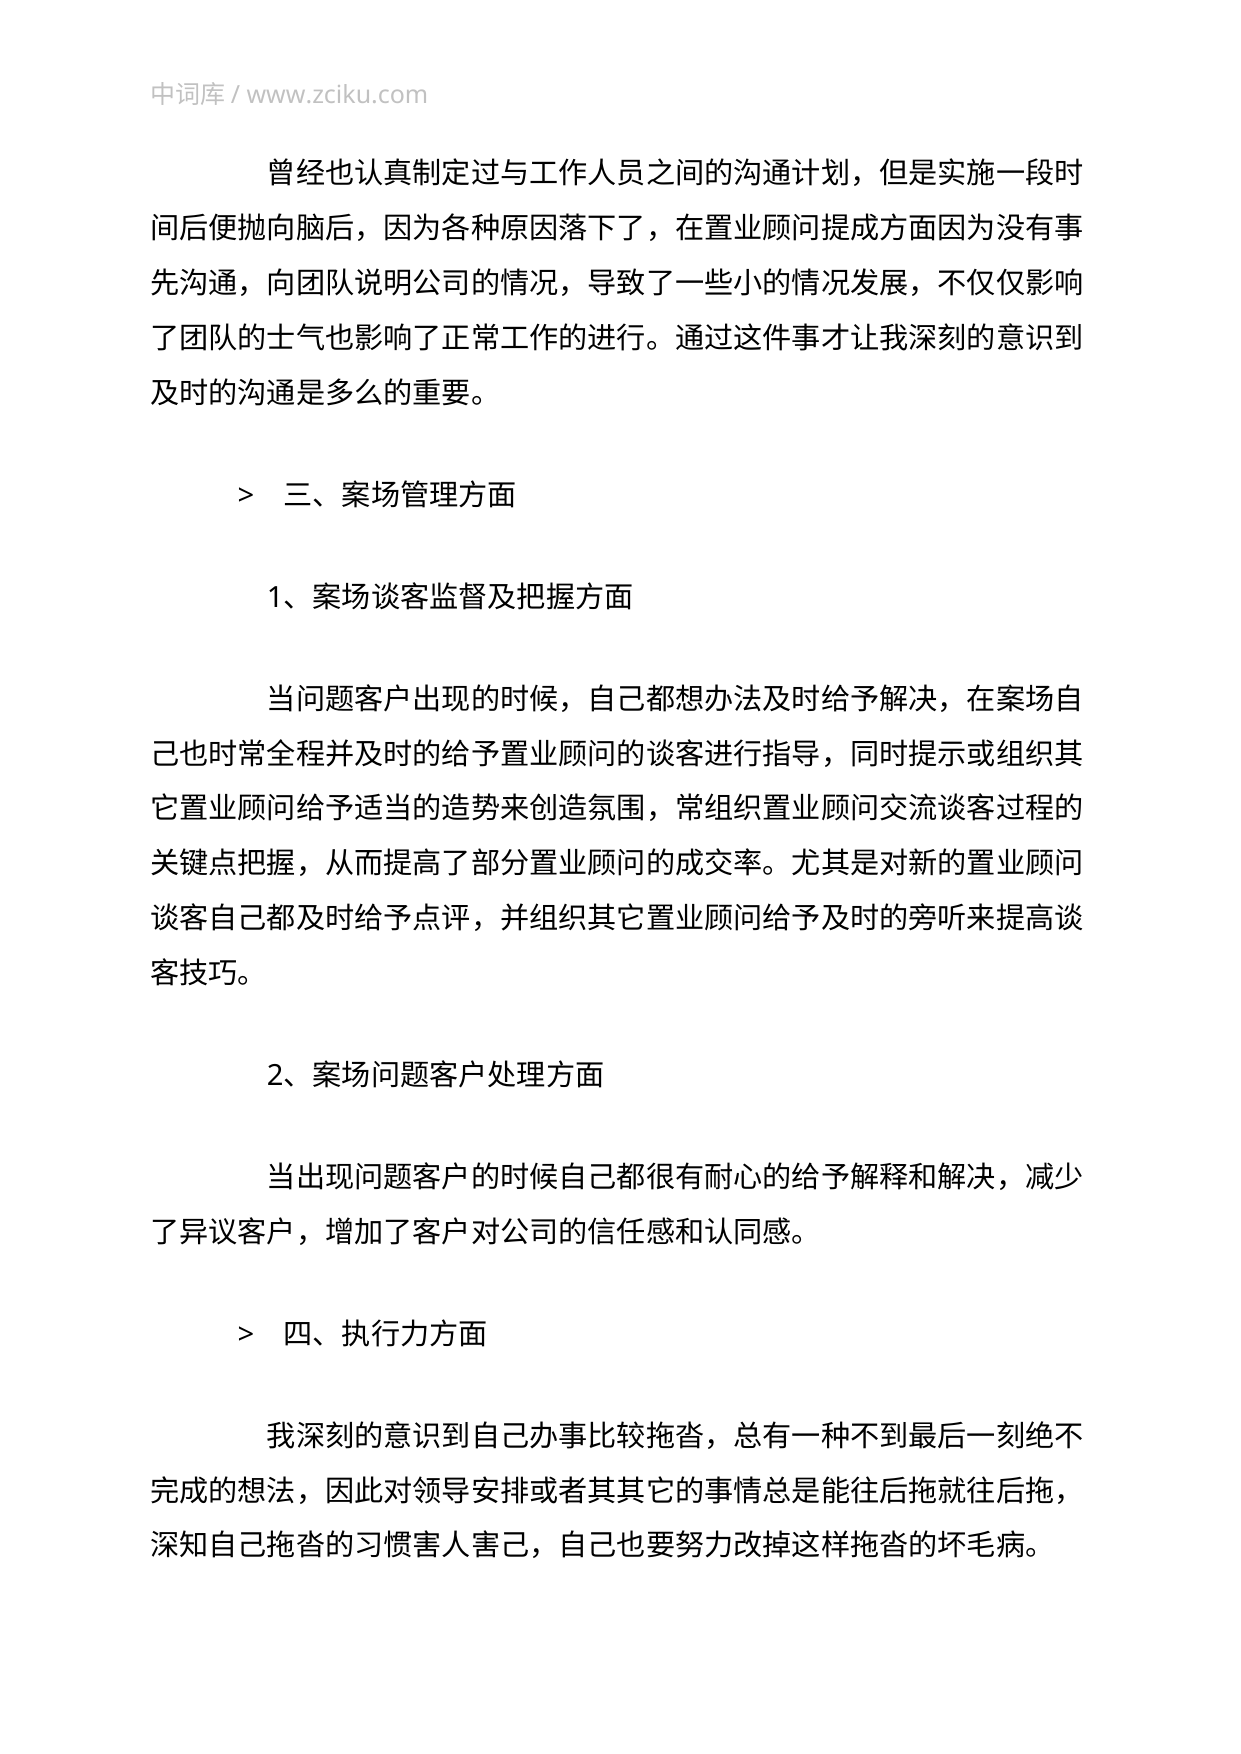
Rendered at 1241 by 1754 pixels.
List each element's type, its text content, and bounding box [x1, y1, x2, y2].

text > 三、案场管理方面 [150, 471, 1090, 514]
text 1、案场谈客监督及把握方面 [150, 573, 1090, 616]
text 2、案场问题客户处理方面 [150, 1052, 1090, 1094]
text 当问题客户出现的时候，自己都想办法及时给予解决，在案场自己也时常全程并及时的给予置业顾问的谈客进行指导，同时提示或组织其它置业顾问给予适当的造势来创造氛围，常组织置业顾问交流谈客过程的关键点把握，从而提高了部分置业顾问的成交率。尤其是对新的置业顾问谈客自己都及时给予点评，并组织其它置业顾问给予及时的旁听来提高谈客技巧。 [150, 675, 1090, 992]
text 我深刻的意识到自己办事比较拖沓，总有一种不到最后一刻绝不完成的想法，因此对领导安排或者其其它的事情总是能往后拖就往后拖，深知自己拖沓的习惯害人害己，自己也要努力改掉这样拖沓的坏毛病。 [150, 1412, 1090, 1564]
text > 四、执行力方面 [150, 1310, 1090, 1353]
text 当出现问题客户的时候自己都很有耐心的给予解释和解决，减少了异议客户，增加了客户对公司的信任感和认同感。 [150, 1153, 1090, 1251]
text 曾经也认真制定过与工作人员之间的沟通计划，但是实施一段时间后便抛向脑后，因为各种原因落下了，在置业顾问提成方面因为没有事先沟通，向团队说明公司的情况，导致了一些小的情况发展，不仅仅影响了团队的士气也影响了正常工作的进行。通过这件事才让我深刻的意识到及时的沟通是多么的重要。 [150, 150, 1090, 412]
